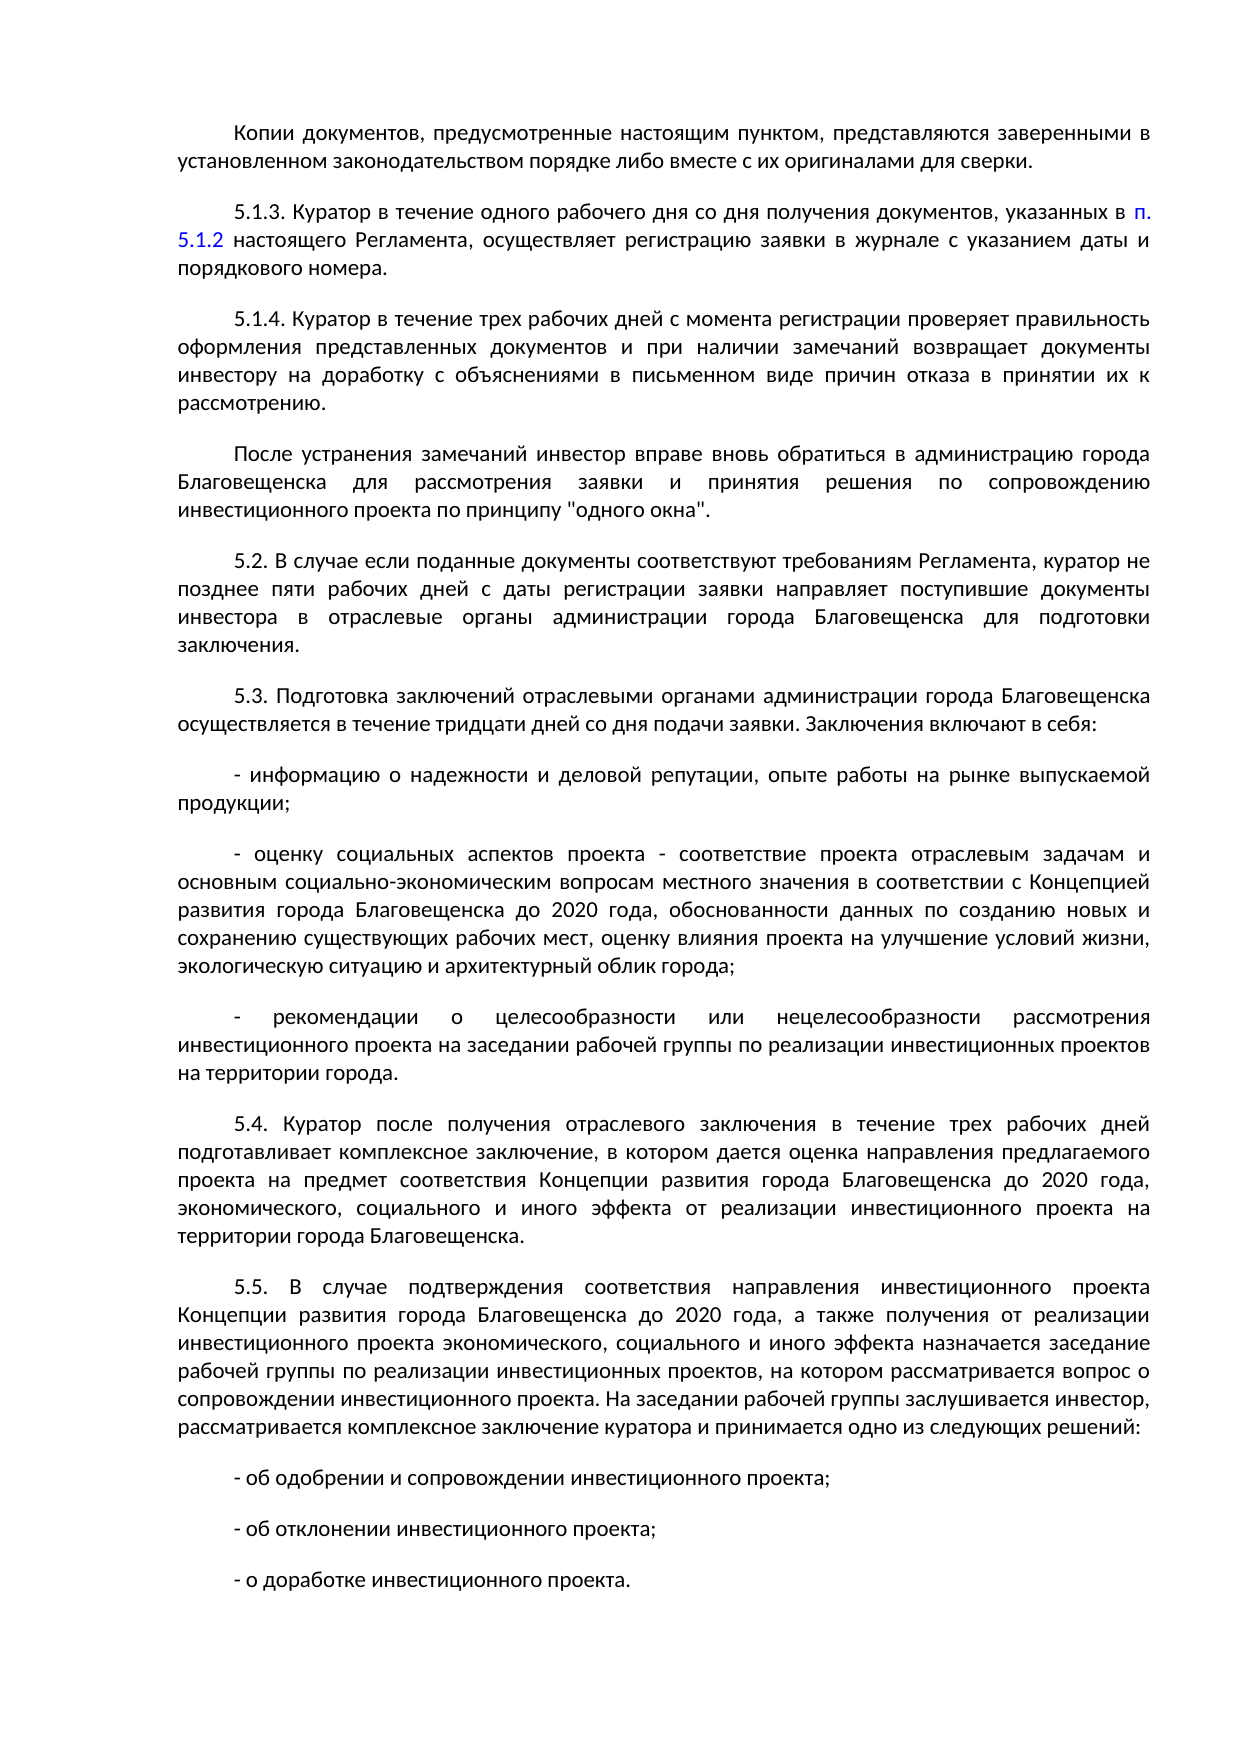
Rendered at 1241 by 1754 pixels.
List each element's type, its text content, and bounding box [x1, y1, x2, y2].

text - об отклонении инвестиционного проекта; [177, 1514, 1152, 1542]
text После устранения замечаний инвестор вправе вновь обратиться в администрацию города Благовещенска для рассмотрения заявки и принятия решения по сопровождению инвестиционного проекта по принципу "одного окна". [177, 439, 1152, 523]
text - о доработке инвестиционного проекта. [177, 1565, 1152, 1593]
text 5.4. Куратор после получения отраслевого заключения в течение трех рабочих дней подготавливает комплексное заключение, в котором дается оценка направления предлагаемого проекта на предмет соответствия Концепции развития города Благовещенска до 2020 года, экономического, социального и иного эффекта от реализации инвестиционного проекта на территории города Благовещенска. [177, 1109, 1152, 1249]
text - информацию о надежности и деловой репутации, опыте работы на рынке выпускаемой продукции; [177, 760, 1152, 816]
text - оценку социальных аспектов проекта - соответствие проекта отраслевым задачам и основным социально-экономическим вопросам местного значения в соответствии с Концепцией развития города Благовещенска до 2020 года, обоснованности данных по созданию новых и сохранению существующих рабочих мест, оценку влияния проекта на улучшение условий жизни, экологическую ситуацию и архитектурный облик города; [177, 839, 1152, 979]
text - об одобрении и сопровождении инвестиционного проекта; [177, 1463, 1152, 1491]
text 5.1.4. Куратор в течение трех рабочих дней с момента регистрации проверяет правильность оформления представленных документов и при наличии замечаний возвращает документы инвестору на доработку с объяснениями в письменном виде причин отказа в принятии их к рассмотрению. [177, 304, 1152, 416]
text 5.2. В случае если поданные документы соответствуют требованиям Регламента, куратор не позднее пяти рабочих дней с даты регистрации заявки направляет поступившие документы инвестора в отраслевые органы администрации города Благовещенска для подготовки заключения. [177, 546, 1152, 658]
text 5.5. В случае подтверждения соответствия направления инвестиционного проекта Концепции развития города Благовещенска до 2020 года, а также получения от реализации инвестиционного проекта экономического, социального и иного эффекта назначается заседание рабочей группы по реализации инвестиционных проектов, на котором рассматривается вопрос о сопровождении инвестиционного проекта. На заседании рабочей группы заслушивается инвестор, рассматривается комплексное заключение куратора и принимается одно из следующих решений: [177, 1272, 1152, 1440]
text - рекомендации о целесообразности или нецелесообразности рассмотрения инвестиционного проекта на заседании рабочей группы по реализации инвестиционных проектов на территории города. [177, 1002, 1152, 1086]
text 5.3. Подготовка заключений отраслевыми органами администрации города Благовещенска осуществляется в течение тридцати дней со дня подачи заявки. Заключения включают в себя: [177, 681, 1152, 737]
text Копии документов, предусмотренные настоящим пунктом, представляются заверенными в установленном законодательством порядке либо вместе с их оригиналами для сверки. [177, 118, 1152, 174]
text 5.1.3. Куратор в течение одного рабочего дня со дня получения документов, указанных в п. 5.1.2 настоящего Регламента, осуществляет регистрацию заявки в журнале с указанием даты и порядкового номера. [177, 197, 1152, 281]
